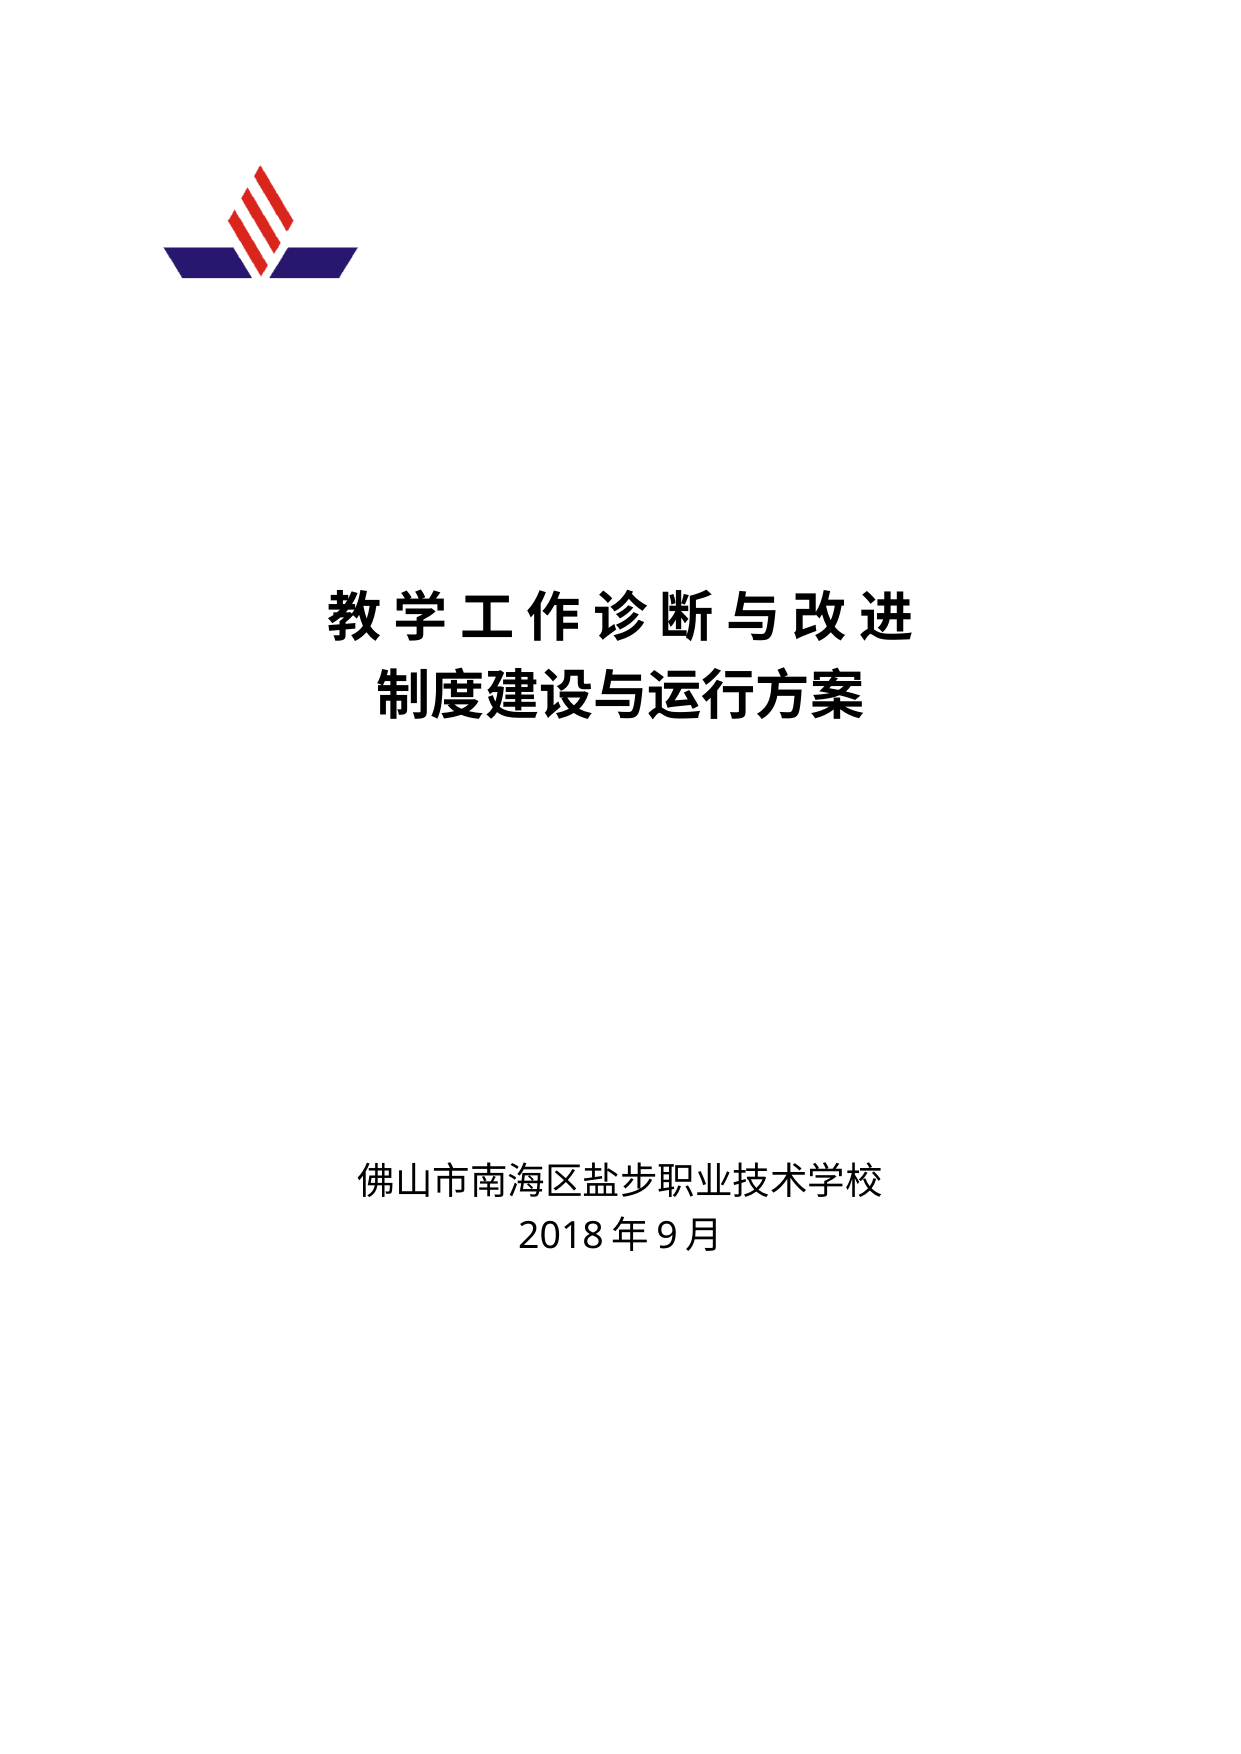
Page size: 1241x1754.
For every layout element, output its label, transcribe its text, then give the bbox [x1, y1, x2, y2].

text 2018年9月 [148, 1205, 1093, 1259]
text 佛山市南海区盐步职业技术学校 [148, 1151, 1093, 1205]
text 教 学 工 作 诊 断 与 改 进 [148, 573, 1093, 652]
text 制度建设与运行方案 [148, 652, 1093, 730]
picture [147, 150, 370, 319]
